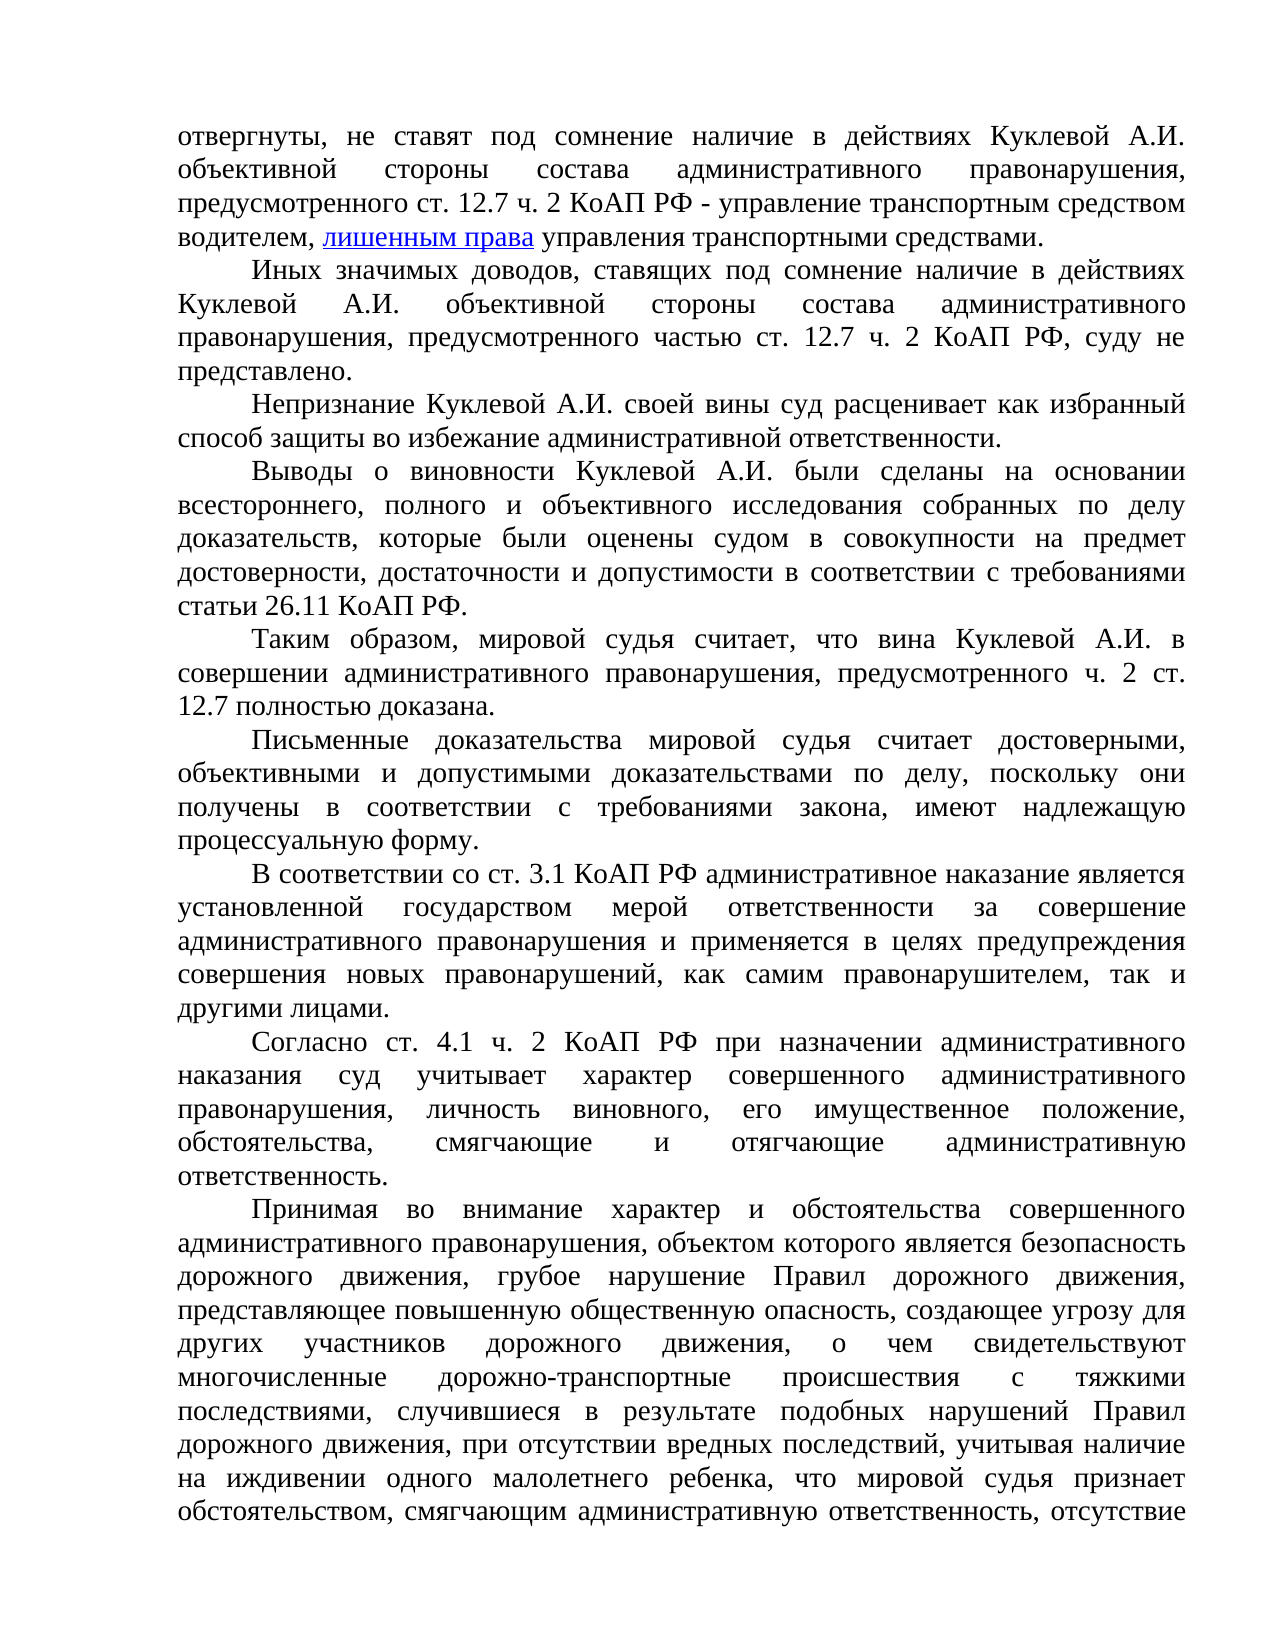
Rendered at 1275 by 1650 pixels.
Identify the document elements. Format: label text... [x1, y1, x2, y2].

text Непризнание Куклевой А.И. своей вины суд расценивает как избранный способ защиты во избежание административной ответственности. [177, 386, 1186, 453]
text Письменные доказательства мировой судья считает достоверными, объективными и допустимыми доказательствами по делу, поскольку они получены в соответствии с требованиями закона, имеют надлежащую процессуальную форму. [177, 722, 1186, 856]
text Таким образом, мировой судья считает, что вина Куклевой А.И. в совершении административного правонарушения, предусмотренного ч. 2 ст. 12.7 полностью доказана. [177, 621, 1186, 722]
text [177, 118, 1186, 252]
text Иных значимых доводов, ставящих под сомнение наличие в действиях Куклевой А.И. объективной стороны состава административного правонарушения, предусмотренного частью ст. 12.7 ч. 2 КоАП РФ, суду не представлено. [177, 252, 1186, 386]
text Выводы о виновности Куклевой А.И. были сделаны на основании всестороннего, полного и объективного исследования собранных по делу доказательств, которые были оценены судом в совокупности на предмет достоверности, достаточности и допустимости в соответствии с требованиями статьи 26.11 КоАП РФ. [177, 453, 1186, 621]
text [177, 1191, 1186, 1527]
text Согласно ст. 4.1 ч. 2 КоАП РФ при назначении административного наказания суд учитывает характер совершенного административного правонарушения, личность виновного, его имущественное положение, обстоятельства, смягчающие и отягчающие административную ответственность. [177, 1024, 1186, 1191]
text В соответствии со ст. 3.1 КоАП РФ административное наказание является установленной государством мерой ответственности за совершение административного правонарушения и применяется в целях предупреждения совершения новых правонарушений, как самим правонарушителем, так и другими лицами. [177, 856, 1186, 1024]
